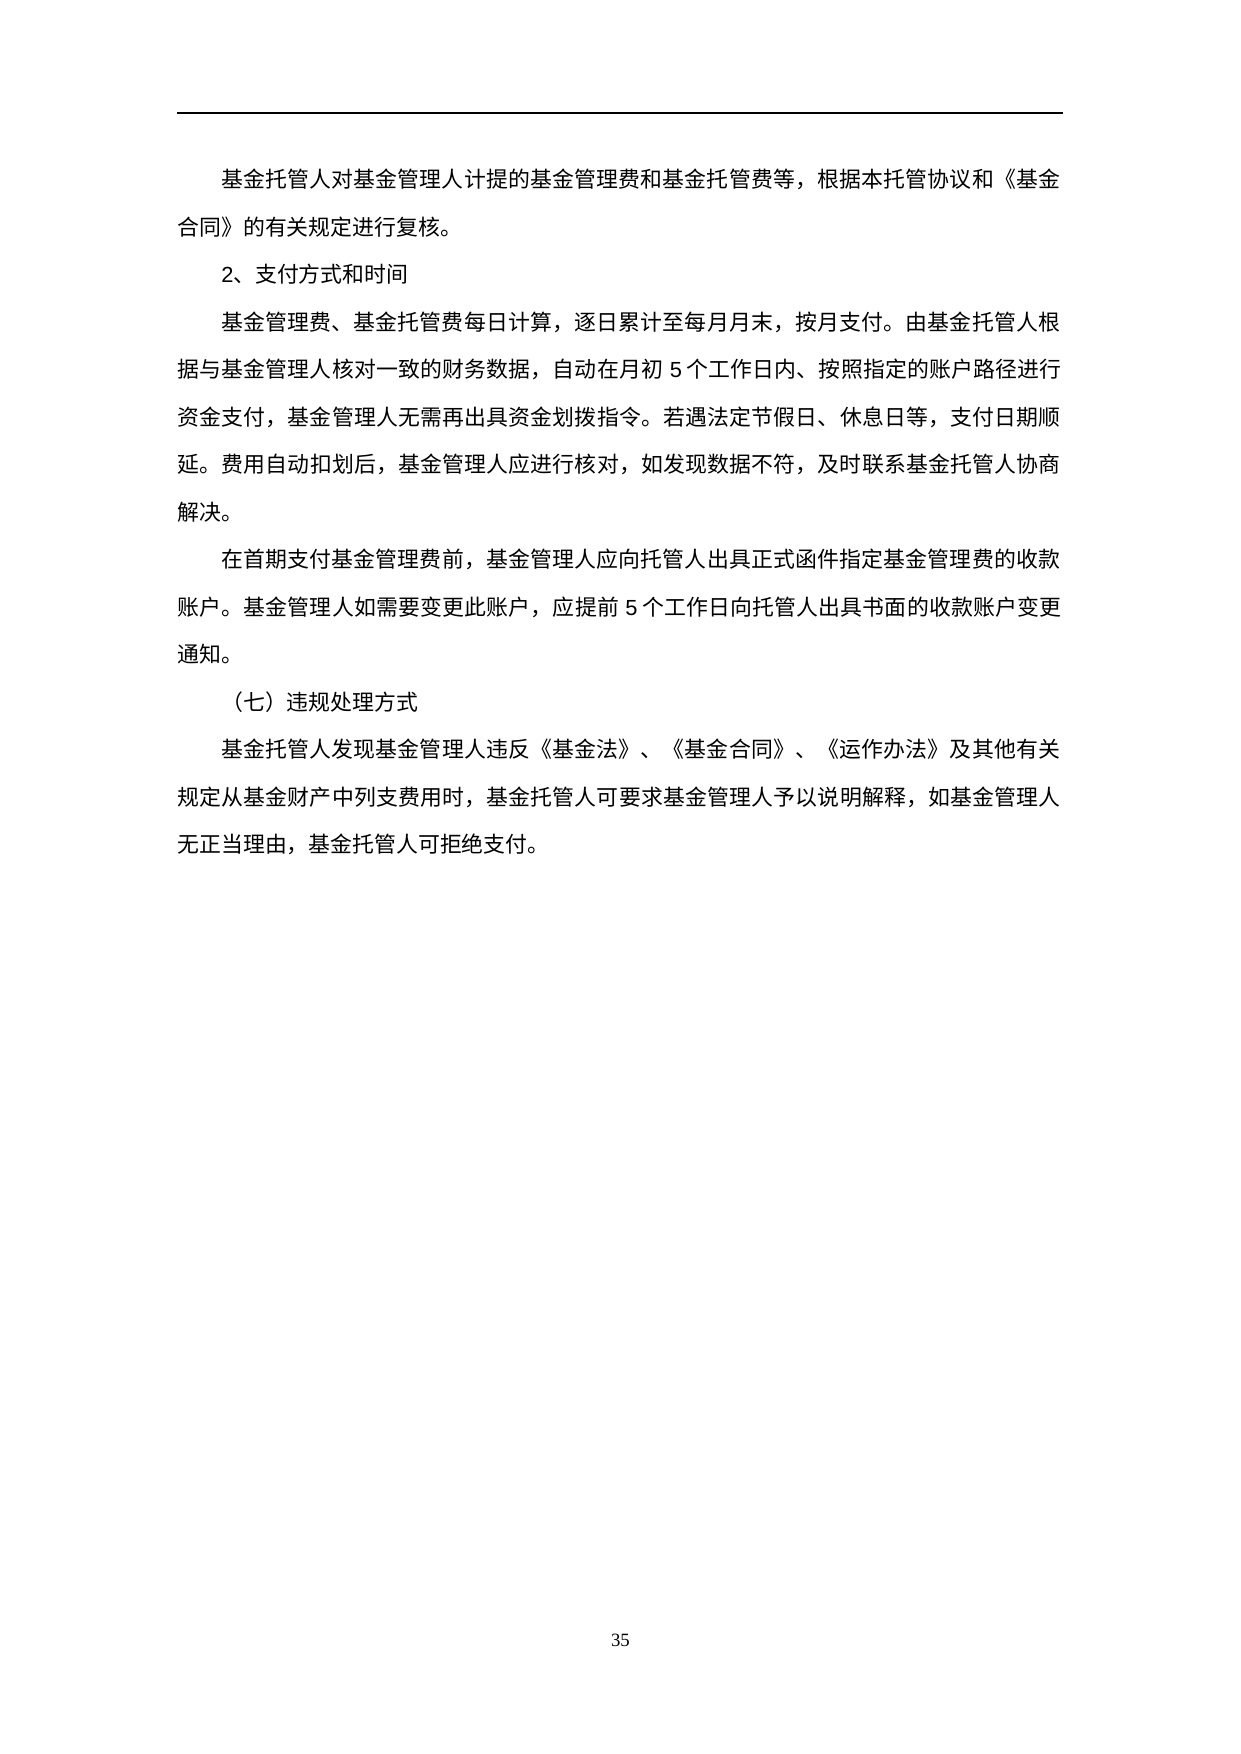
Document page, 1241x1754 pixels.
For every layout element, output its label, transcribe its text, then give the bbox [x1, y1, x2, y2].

text 基金托管人对基金管理人计提的基金管理费和基金托管费等，根据本托管协议和《基金合同》的有关规定进行复核。 [177, 162, 1063, 241]
text 在首期支付基金管理费前，基金管理人应向托管人出具正式函件指定基金管理费的收款账户。基金管理人如需要变更此账户，应提前5个工作日向托管人出具书面的收款账户变更通知。 [177, 542, 1063, 669]
text （七）违规处理方式 [177, 684, 1063, 716]
text 基金管理费、基金托管费每日计算，逐日累计至每月月末，按月支付。由基金托管人根据与基金管理人核对一致的财务数据，自动在月初5个工作日内、按照指定的账户路径进行资金支付，基金管理人无需再出具资金划拨指令。若遇法定节假日、休息日等，支付日期顺延。费用自动扣划后，基金管理人应进行核对，如发现数据不符，及时联系基金托管人协商解决。 [177, 304, 1063, 526]
text 2、支付方式和时间 [177, 257, 1063, 289]
text 基金托管人发现基金管理人违反《基金法》、《基金合同》、《运作办法》及其他有关规定从基金财产中列支费用时，基金托管人可要求基金管理人予以说明解释，如基金管理人无正当理由，基金托管人可拒绝支付。 [177, 732, 1063, 859]
